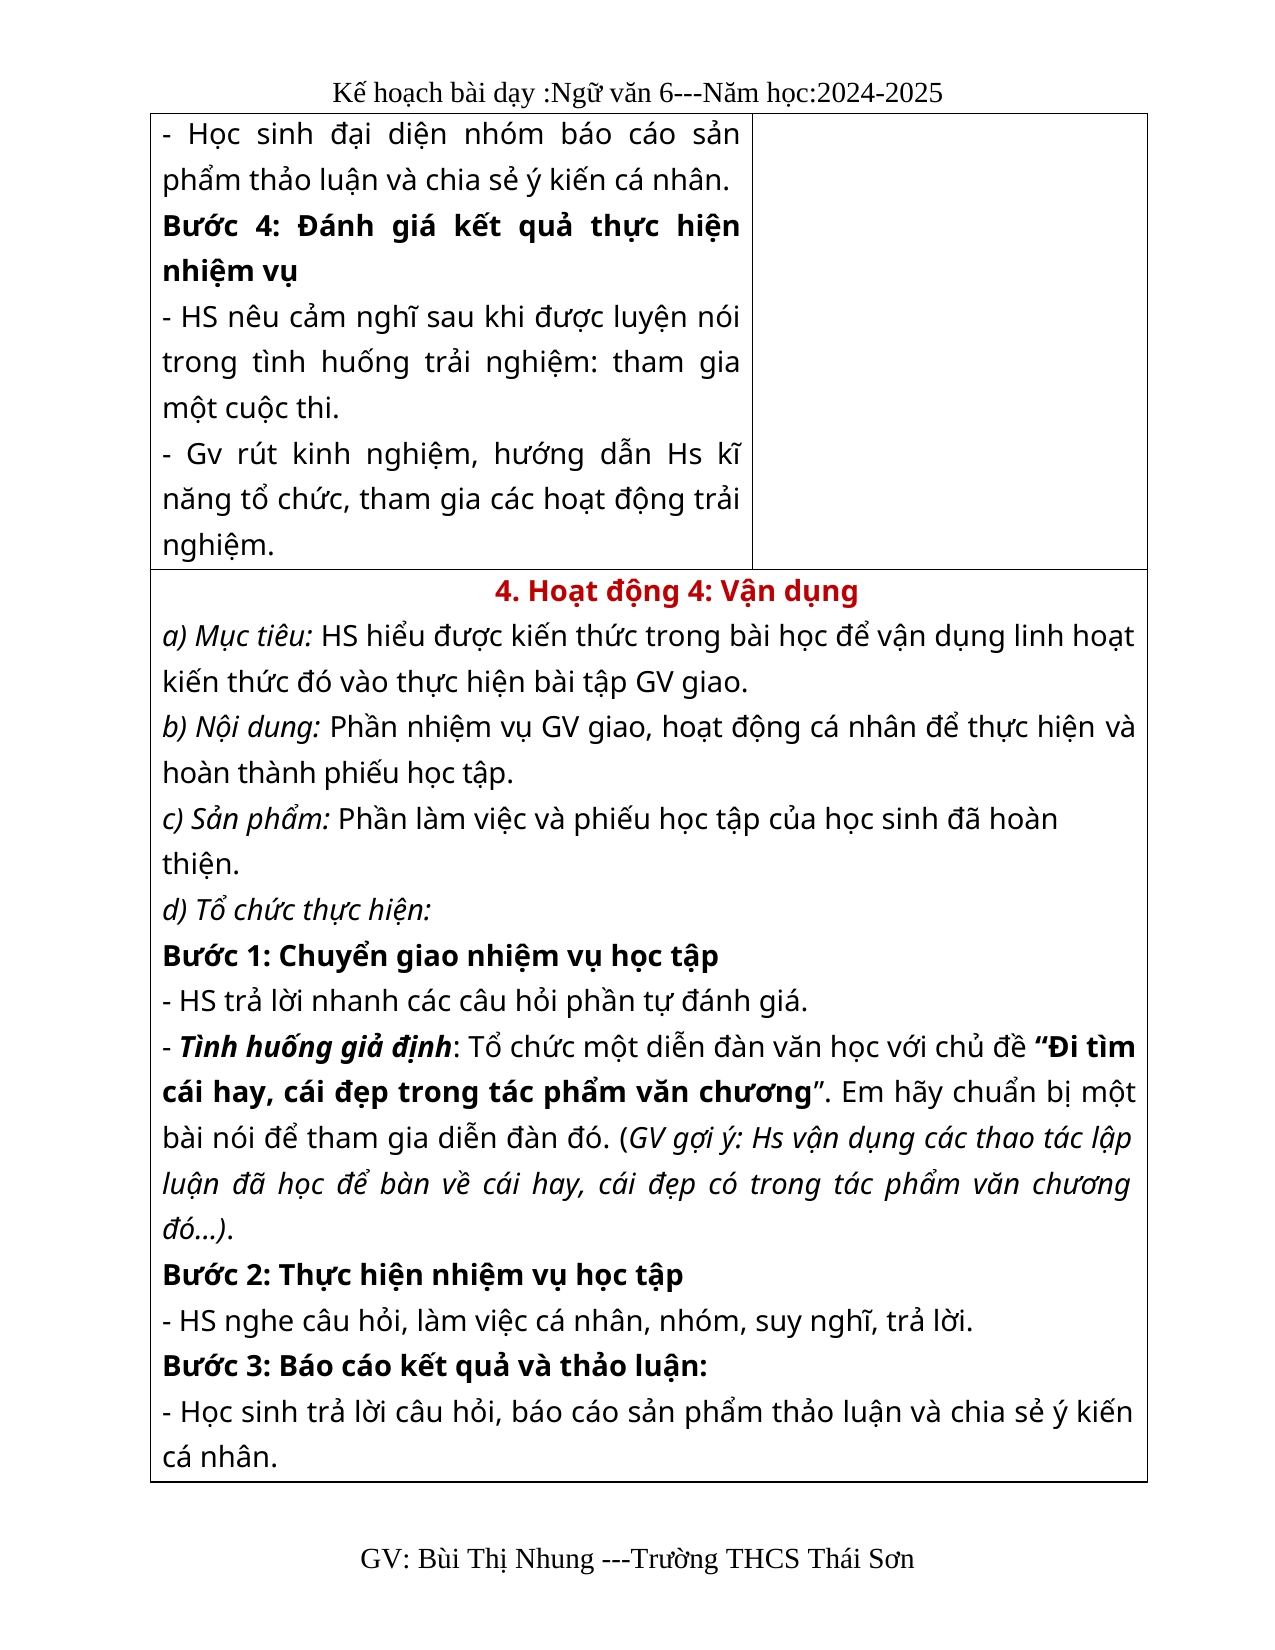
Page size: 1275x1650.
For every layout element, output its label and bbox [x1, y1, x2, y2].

table_cell [151, 114, 752, 569]
table_cell [753, 114, 1147, 569]
table_cell [151, 570, 1147, 1481]
